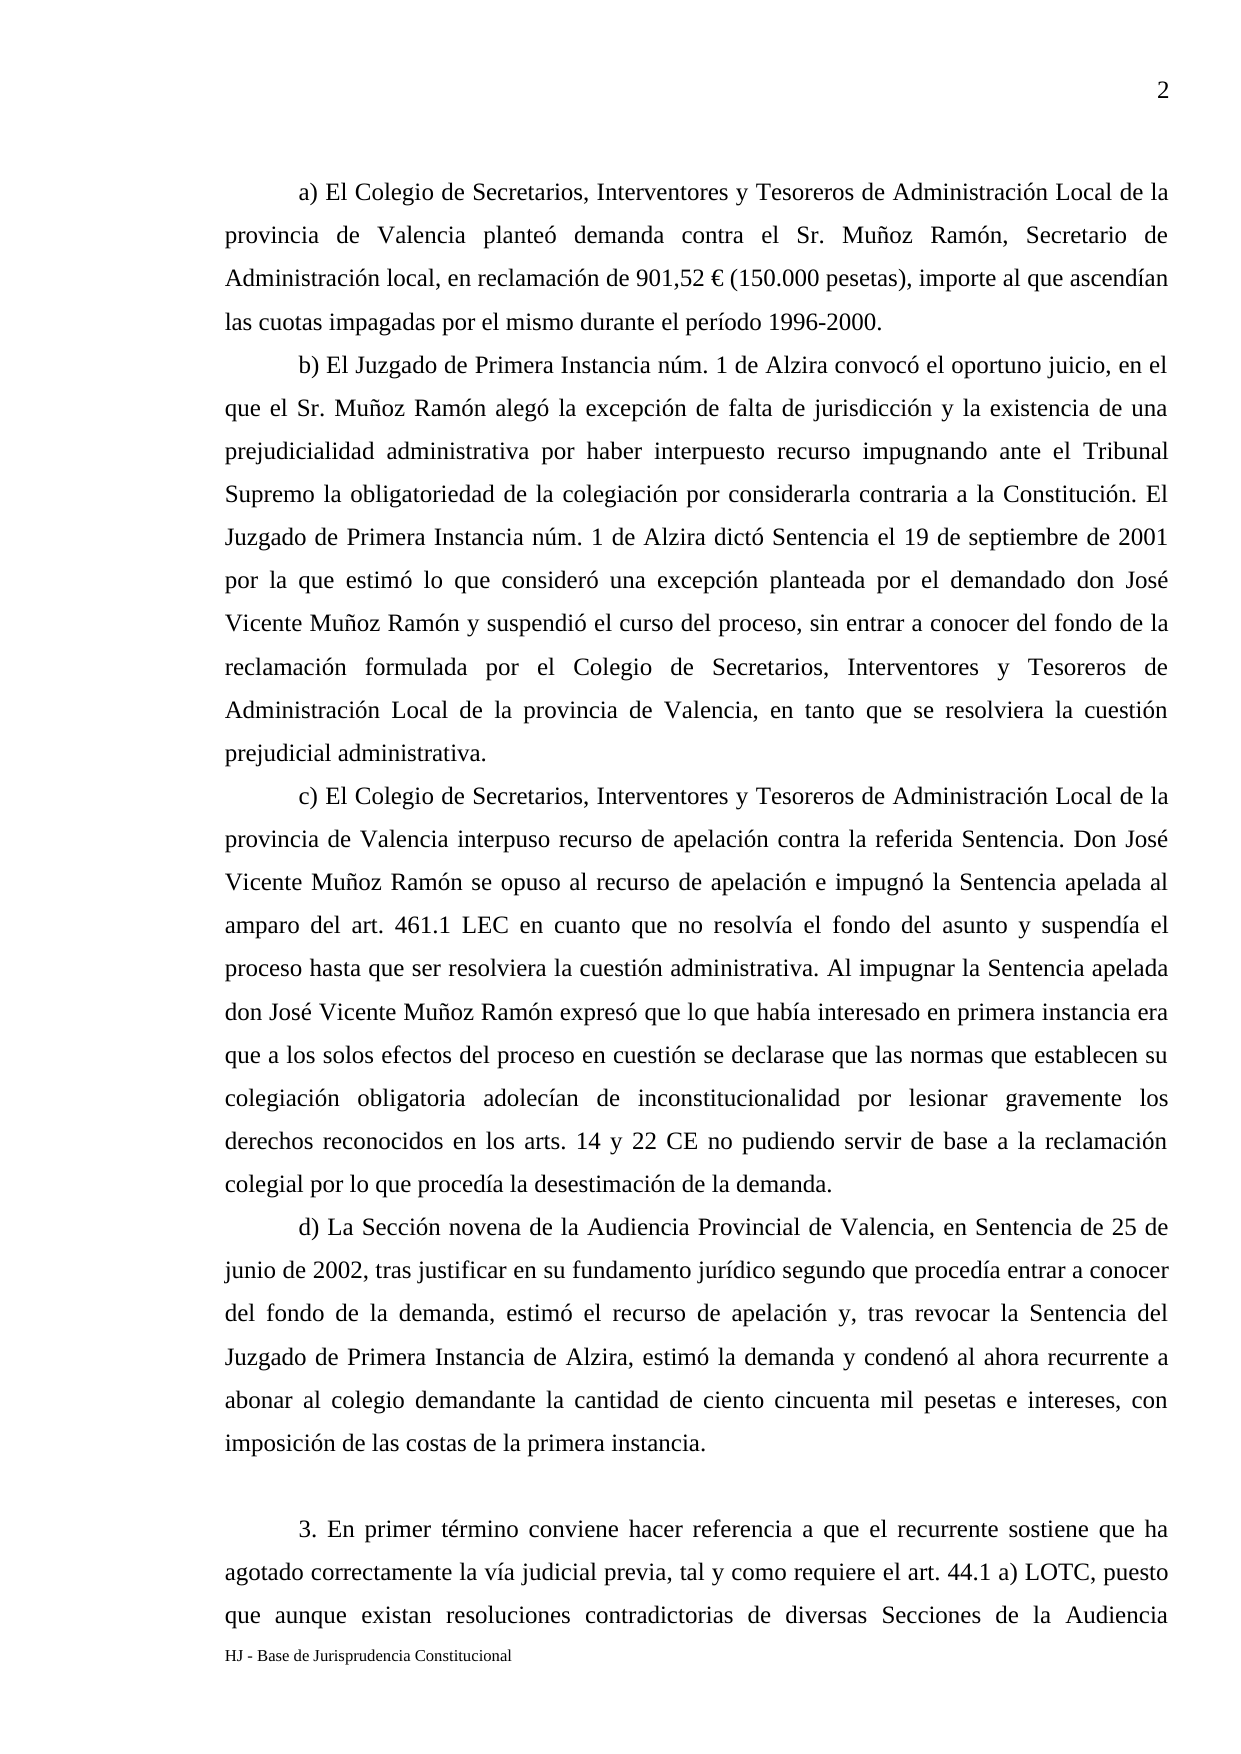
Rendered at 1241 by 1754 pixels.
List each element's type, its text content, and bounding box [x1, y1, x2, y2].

text d) La Sección novena de la Audiencia Provincial de Valencia, en Sentencia de 25 de junio de 2002, tras justificar en su fundamento jurídico segundo que procedía entrar a conocer del fondo de la demanda, estimó el recurso de apelación y, tras revocar la Sentencia del Juzgado de Primera Instancia de Alzira, estimó la demanda y condenó al ahora recurrente a abonar al colegio demandante la cantidad de ciento cincuenta mil pesetas e intereses, con imposición de las costas de la primera instancia. [224, 1212, 1169, 1457]
text a) El Colegio de Secretarios, Interventores y Tesoreros de Administración Local de la provincia de Valencia planteó demanda contra el Sr. Muñoz Ramón, Secretario de Administración local, en reclamación de 901,52 € (150.000 pesetas), importe al que ascendían las cuotas impagadas por el mismo durante el período 1996-2000. [224, 177, 1169, 335]
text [224, 1514, 1169, 1629]
text b) El Juzgado de Primera Instancia núm. 1 de Alzira convocó el oportuno juicio, en el que el Sr. Muñoz Ramón alegó la excepción de falta de jurisdicción y la existencia de una prejudicialidad administrativa por haber interpuesto recurso impugnando ante el Tribunal Supremo la obligatoriedad de la colegiación por considerarla contraria a la Constitución. El Juzgado de Primera Instancia núm. 1 de Alzira dictó Sentencia el 19 de septiembre de 2001 por la que estimó lo que consideró una excepción planteada por el demandado don José Vicente Muñoz Ramón y suspendió el curso del proceso, sin entrar a conocer del fondo de la reclamación formulada por el Colegio de Secretarios, Interventores y Tesoreros de Administración Local de la provincia de Valencia, en tanto que se resolviera la cuestión prejudicial administrativa. [224, 350, 1169, 767]
text c) El Colegio de Secretarios, Interventores y Tesoreros de Administración Local de la provincia de Valencia interpuso recurso de apelación contra la referida Sentencia. Don José Vicente Muñoz Ramón se opuso al recurso de apelación e impugnó la Sentencia apelada al amparo del art. 461.1 LEC en cuanto que no resolvía el fondo del asunto y suspendía el proceso hasta que ser resolviera la cuestión administrativa. Al impugnar la Sentencia apelada don José Vicente Muñoz Ramón expresó que lo que había interesado en primera instancia era que a los solos efectos del proceso en cuestión se declarase que las normas que establecen su colegiación obligatoria adolecían de inconstitucionalidad por lesionar gravemente los derechos reconocidos en los arts. 14 y 22 CE no pudiendo servir de base a la reclamación colegial por lo que procedía la desestimación de la demanda. [224, 781, 1169, 1198]
